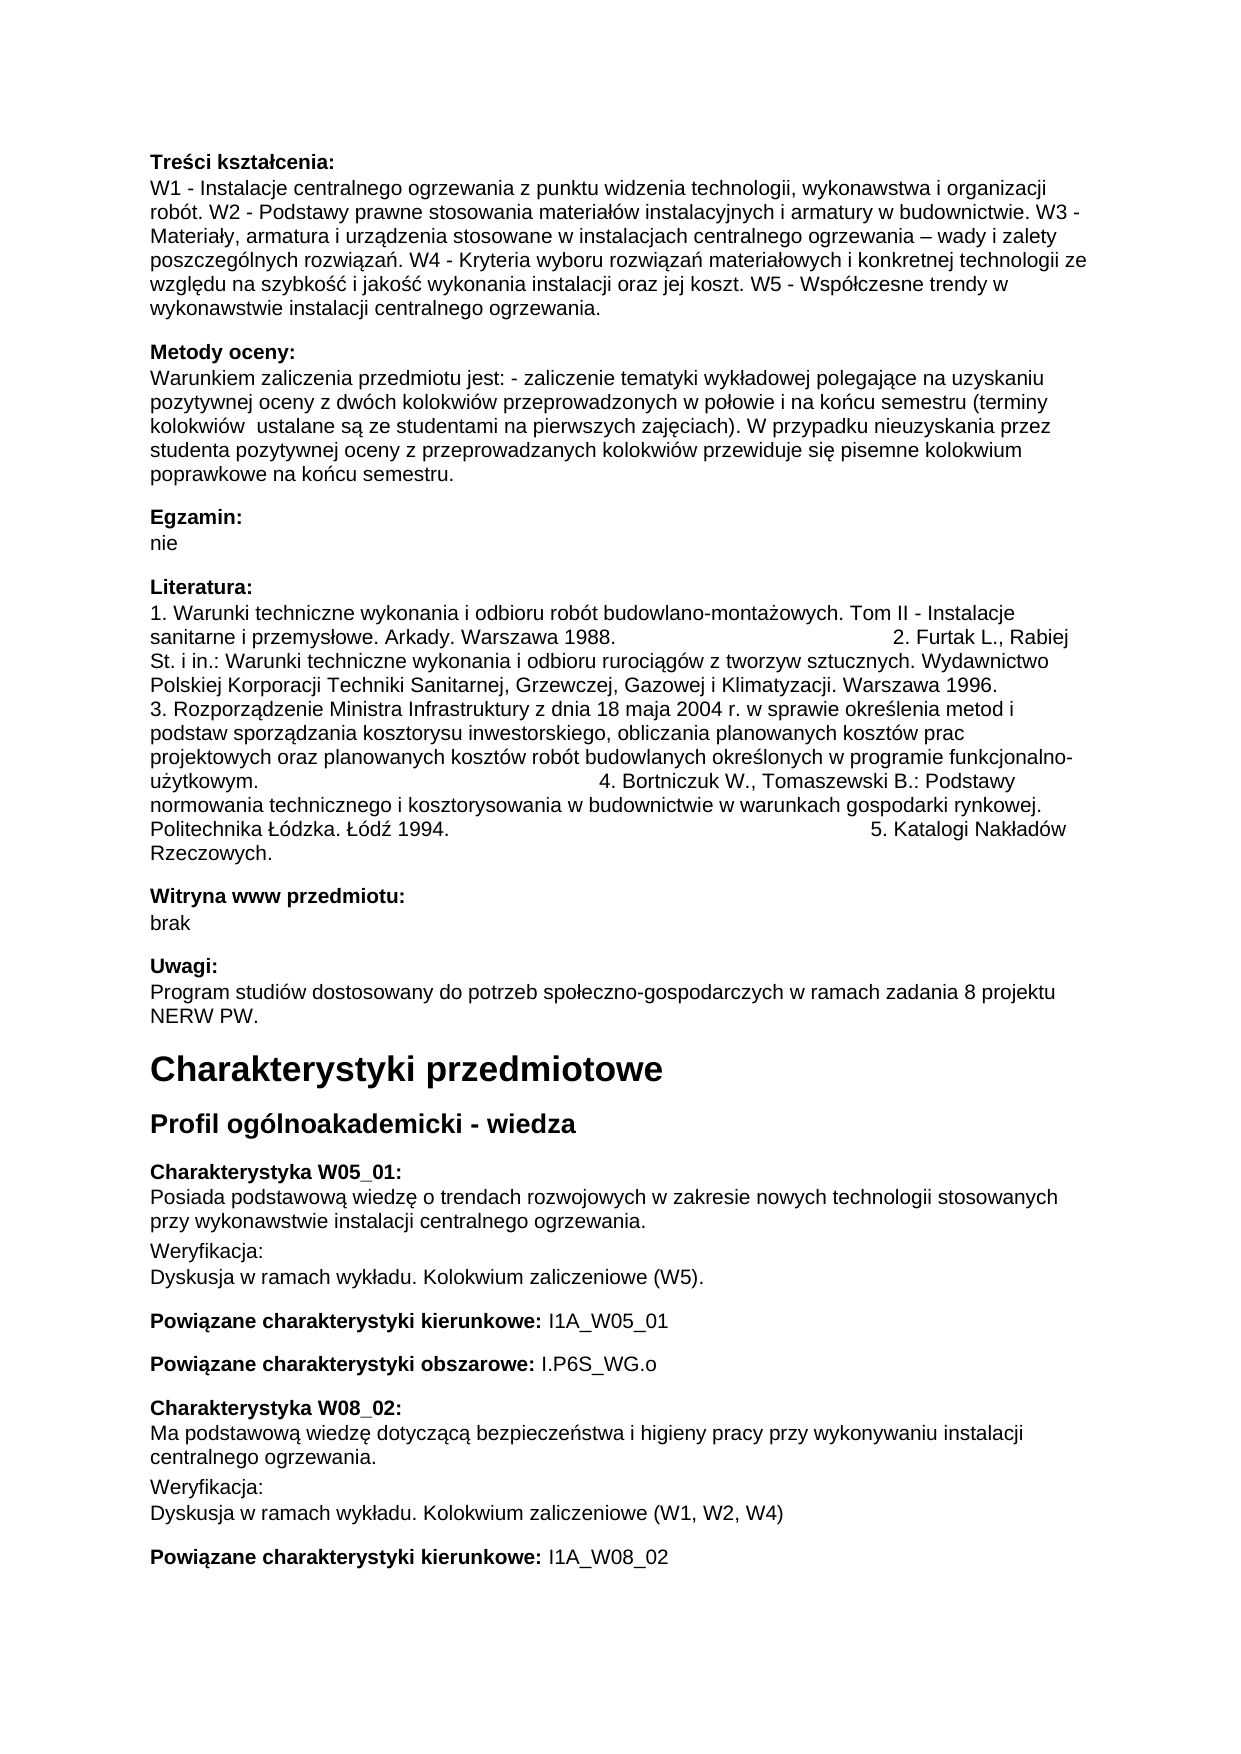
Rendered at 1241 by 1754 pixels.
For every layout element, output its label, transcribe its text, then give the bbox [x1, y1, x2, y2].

text Powiązane charakterystyki obszarowe: I.P6S_WG.o [150, 1352, 1090, 1376]
text Weryfikacja: [150, 1475, 1090, 1499]
text Program studiów dostosowany do potrzeb społeczno-gospodarczych w ramach zadania 8 projektu NERW PW. [150, 980, 1090, 1028]
text Posiada podstawową wiedzę o trendach rozwojowych w zakresie nowych technologii stosowanych przy wykonawstwie instalacji centralnego ogrzewania. [150, 1184, 1090, 1232]
text Warunkiem zaliczenia przedmiotu jest: - zaliczenie tematyki wykładowej polegające na uzyskaniu pozytywnej oceny z dwóch kolokwiów przeprowadzonych w połowie i na końcu semestru (terminy kolokwiów ustalane są ze studentami na pierwszych zajęciach). W przypadku nieuzyskania przez studenta pozytywnej oceny z przeprowadzanych kolokwiów przewiduje się pisemne kolokwium poprawkowe na końcu semestru. [150, 366, 1090, 485]
text Charakterystyka W05_01: [150, 1159, 1090, 1183]
text Literatura: [150, 575, 1090, 599]
text brak [150, 910, 1090, 934]
text W1 - Instalacje centralnego ogrzewania z punktu widzenia technologii, wykonawstwa i organizacji robót. W2 - Podstawy prawne stosowania materiałów instalacyjnych i armatury w budownictwie. W3 - Materiały, armatura i urządzenia stosowane w instalacjach centralnego ogrzewania – wady i zalety poszczególnych rozwiązań. W4 - Kryteria wyboru rozwiązań materiałowych i konkretnej technologii ze względu na szybkość i jakość wykonania instalacji oraz jej koszt. W5 - Współczesne trendy w wykonawstwie instalacji centralnego ogrzewania. [150, 176, 1090, 320]
text nie [150, 531, 1090, 555]
text Treści kształcenia: [150, 150, 1090, 174]
text Metody oceny: [150, 339, 1090, 363]
text Powiązane charakterystyki kierunkowe: I1A_W05_01 [150, 1308, 1090, 1332]
subtitle Profil ogólnoakademicki - wiedza [150, 1108, 1090, 1140]
text Powiązane charakterystyki kierunkowe: I1A_W08_02 [150, 1545, 1090, 1569]
text Witryna www przedmiotu: [150, 884, 1090, 908]
text 1. Warunki techniczne wykonania i odbioru robót budowlano-montażowych. Tom II - Instalacje sanitarne i przemysłowe. Arkady. Warszawa 1988. 2. Furtak L., Rabiej St. i in.: Warunki techniczne wykonania i odbioru rurociągów z tworzyw sztucznych. Wydawnictwo Polskiej Korporacji Techniki Sanitarnej, Grzewczej, Gazowej i Klimatyzacji. Warszawa 1996. 3. Rozporządzenie Ministra Infrastruktury z dnia 18 maja 2004 r. w sprawie określenia metod i podstaw sporządzania kosztorysu inwestorskiego, obliczania planowanych kosztów prac projektowych oraz planowanych kosztów robót budowlanych określonych w programie funkcjonalno-użytkowym. 4. Bortniczuk W., Tomaszewski B.: Podstawy normowania technicznego i kosztorysowania w budownictwie w warunkach gospodarki rynkowej. Politechnika Łódzka. Łódź 1994. 5. Katalogi Nakładów Rzeczowych. [150, 601, 1090, 864]
text Dyskusja w ramach wykładu. Kolokwium zaliczeniowe (W5). [150, 1265, 1090, 1289]
text Weryfikacja: [150, 1239, 1090, 1263]
text Dyskusja w ramach wykładu. Kolokwium zaliczeniowe (W1, W2, W4) [150, 1501, 1090, 1525]
text Ma podstawową wiedzę dotyczącą bezpieczeństwa i higieny pracy przy wykonywaniu instalacji centralnego ogrzewania. [150, 1421, 1090, 1469]
text Egzamin: [150, 505, 1090, 529]
text Uwagi: [150, 954, 1090, 978]
subtitle Charakterystyki przedmiotowe [150, 1048, 1090, 1089]
text Charakterystyka W08_02: [150, 1396, 1090, 1420]
